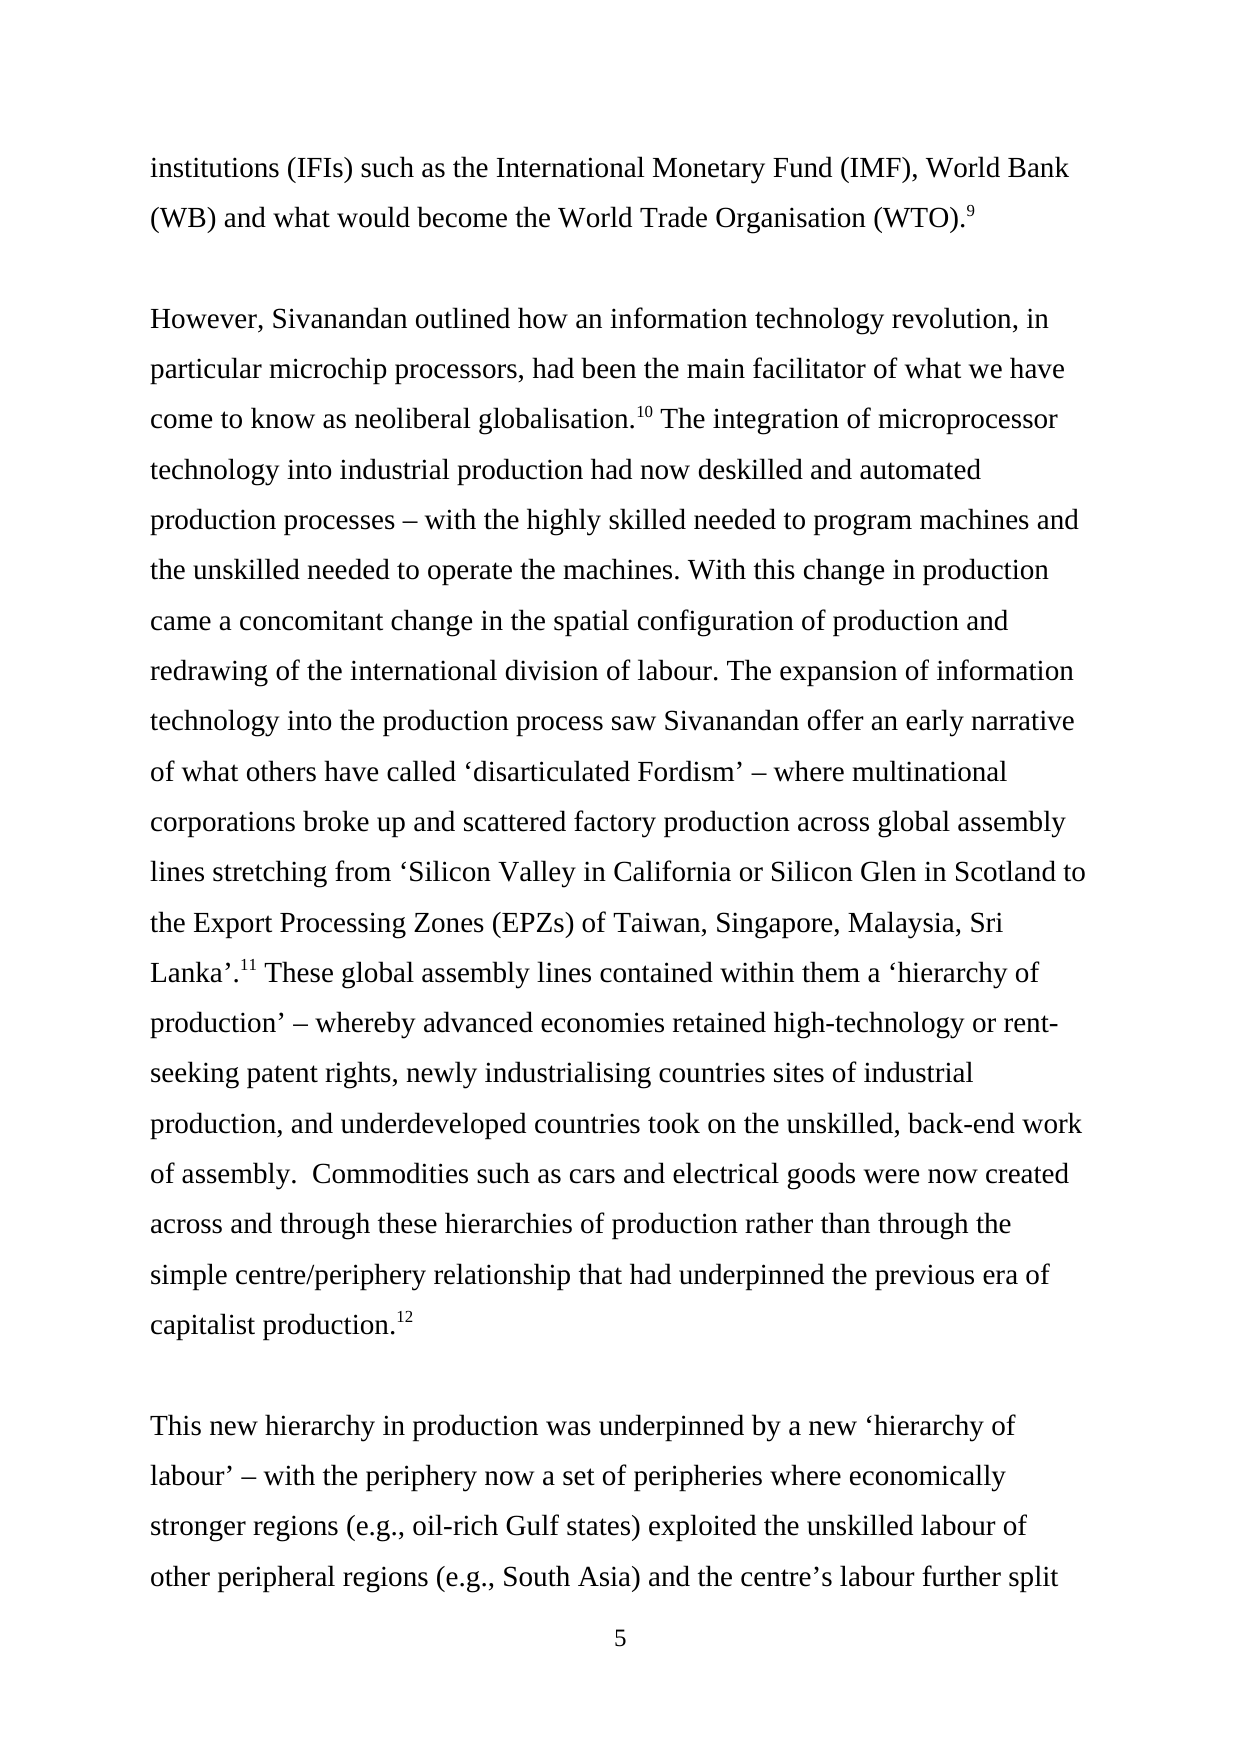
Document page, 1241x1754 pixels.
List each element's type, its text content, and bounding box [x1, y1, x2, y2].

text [150, 1408, 1090, 1592]
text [150, 150, 1090, 234]
text However, Sivanandan outlined how an information technology revolution, in particular microchip processors, had been the main facilitator of what we have come to know as neoliberal globalisation. The integration of microprocessor technology into industrial production had now deskilled and automated production processes – with the highly skilled needed to program machines and the unskilled needed to operate the machines. With this change in production came a concomitant change in the spatial configuration of production and redrawing of the international division of labour. The expansion of information technology into the production process saw Sivanandan offer an early narrative of what others have called ‘disarticulated Fordism’ – where multinational corporations broke up and scattered factory production across global assembly lines stretching from ‘Silicon Valley in California or Silicon Glen in Scotland to the Export Processing Zones (EPZs) of Taiwan, Singapore, Malaysia, Sri Lanka’. These global assembly lines contained within them a ‘hierarchy of production’ – whereby advanced economies retained high-technology or rent-seeking patent rights, newly industrialising countries sites of industrial production, and underdeveloped countries took on the unskilled, back-end work of assembly. Commodities such as cars and electrical goods were now created across and through these hierarchies of production rather than through the simple centre/periphery relationship that had underpinned the previous era of capitalist production. [150, 301, 1090, 1341]
